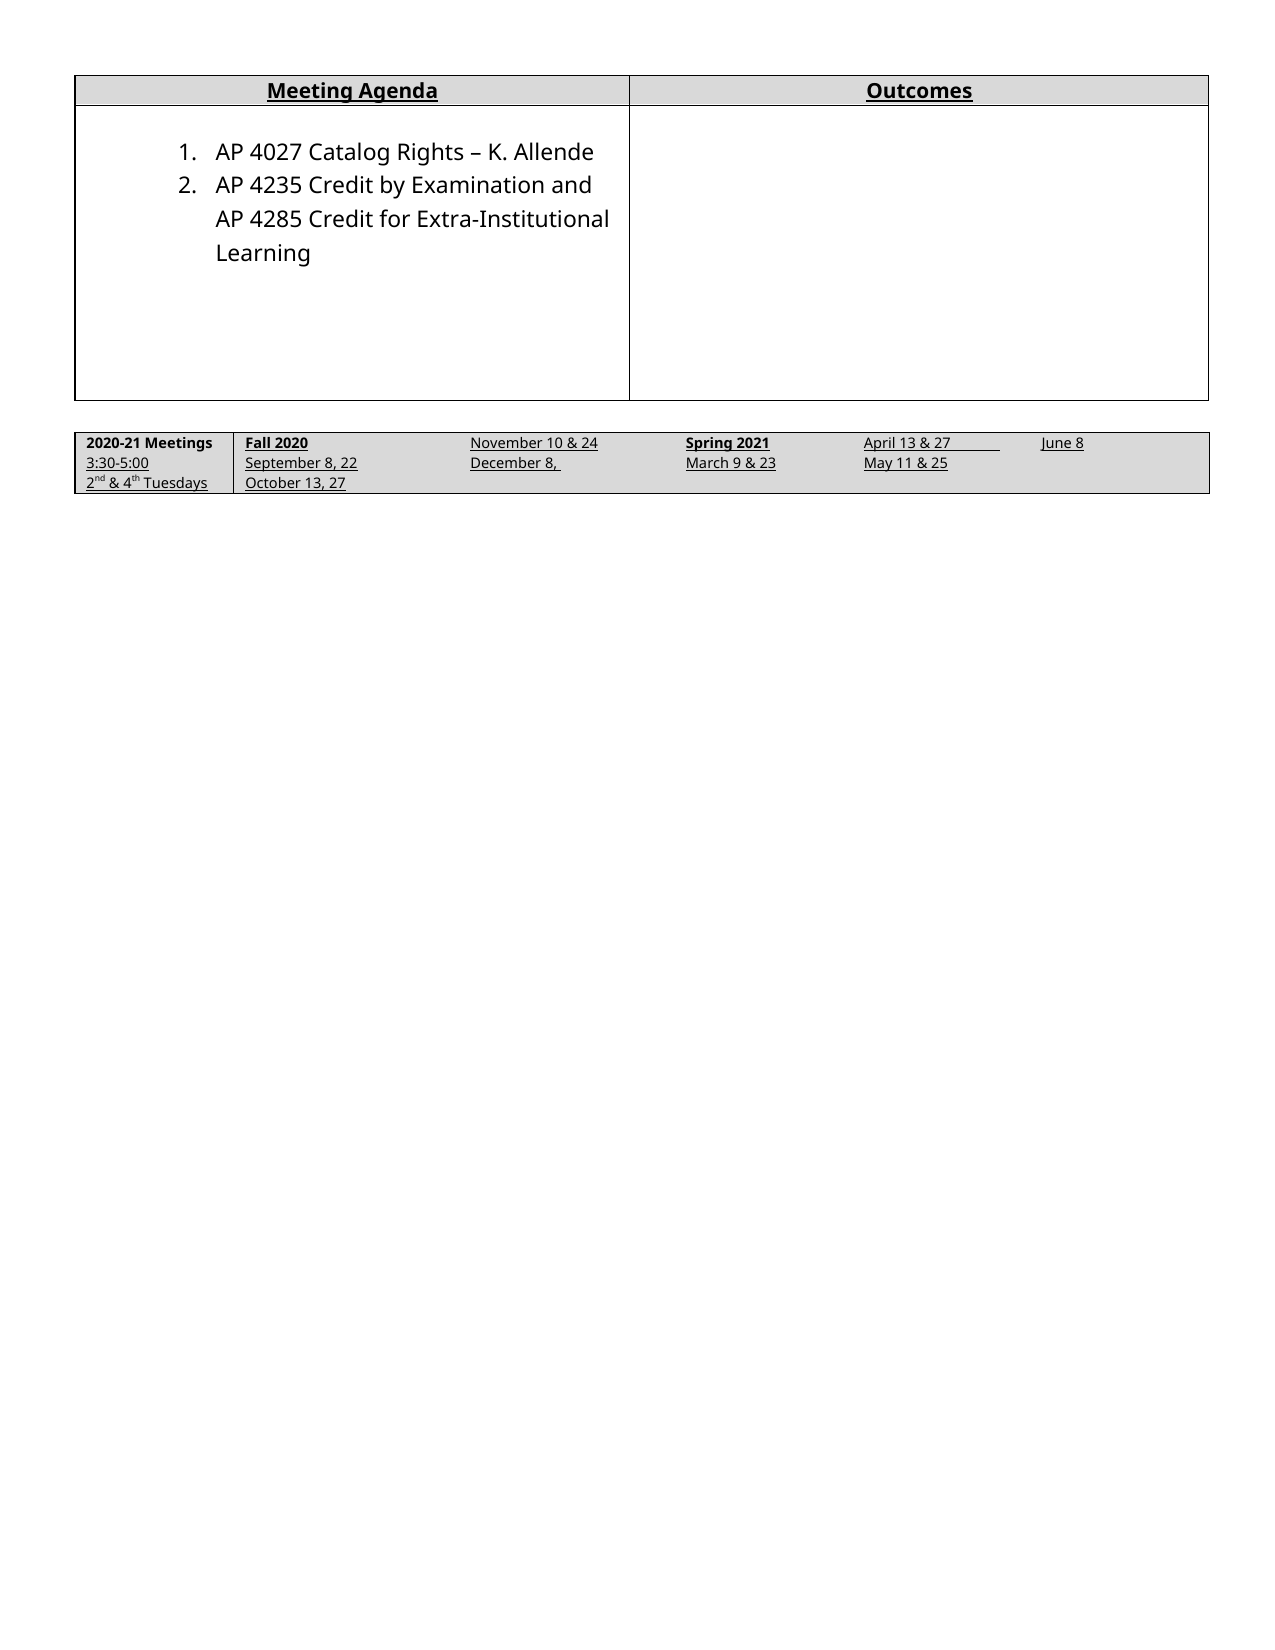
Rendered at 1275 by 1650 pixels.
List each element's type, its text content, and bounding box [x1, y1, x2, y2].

table_header Spring 2021 March 9 & 23 [674, 433, 852, 493]
table_cell [630, 106, 1208, 399]
table_header Fall 2020 September 8, 22 October 13, 27 [234, 433, 459, 493]
table_header 2020-21 Meetings 3:30-5:00 2nd & 4th Tuesdays [76, 433, 233, 493]
table_header April 13 & 27 May 11 & 25 [852, 433, 1030, 493]
table_header November 10 & 24 December 8, [459, 433, 674, 493]
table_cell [76, 106, 629, 399]
table_header Meeting Agenda [76, 76, 629, 104]
table_header Outcomes [630, 76, 1208, 104]
table_header June 8 [1030, 433, 1209, 493]
